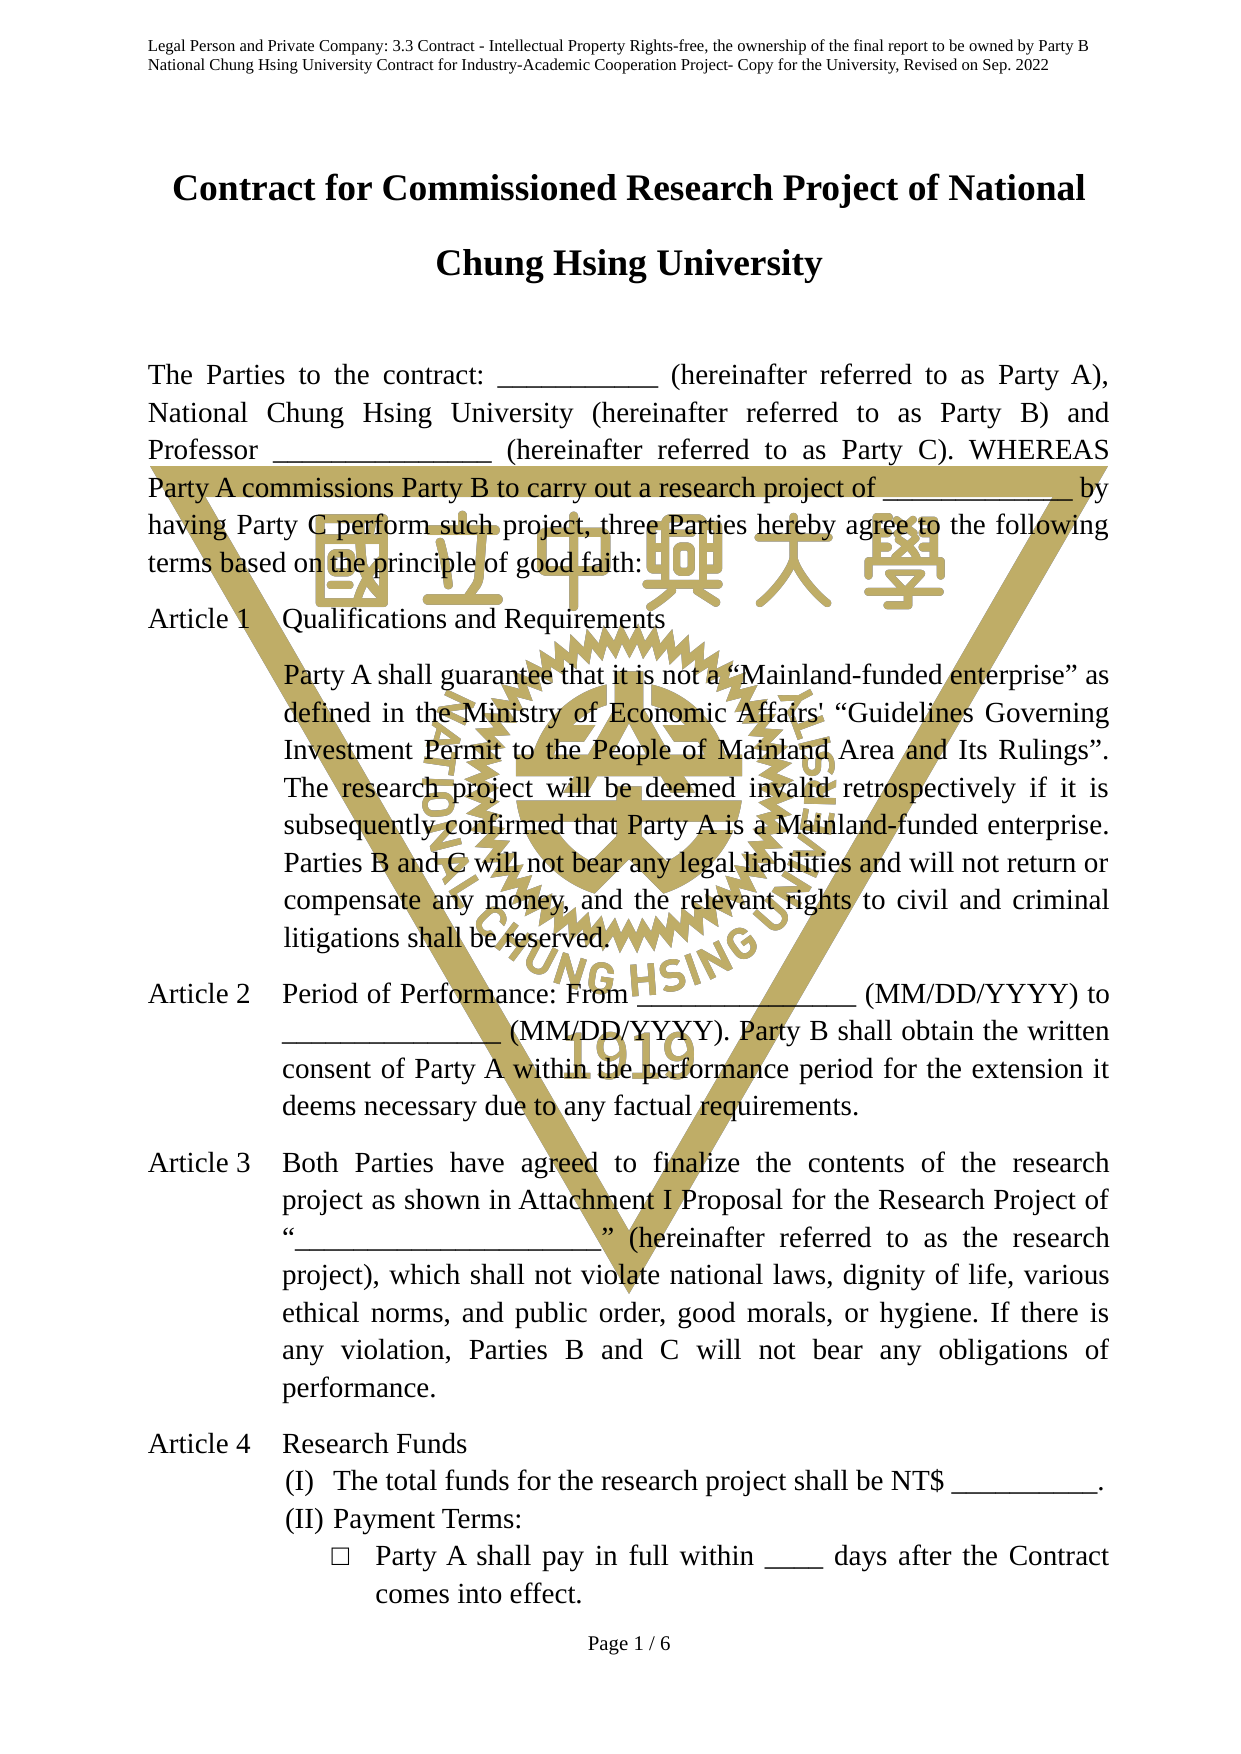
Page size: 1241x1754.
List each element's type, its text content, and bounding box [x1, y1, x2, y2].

text Article 3 Both Parties have agreed to finalize the contents of the research project as shown in Attachment I Proposal for the Research Project of “_____________________” (hereinafter referred to as the research project), which shall not violate national laws, dignity of life, various ethical norms, and public order, good morals, or hygiene. If there is any violation, Parties B and C will not bear any obligations of performance. [148, 1143, 1110, 1405]
text Article 2 Period of Performance: From _______________ (MM/DD/YYYY) to _______________ (MM/DD/YYYY). Party B shall obtain the written consent of Party A within the performance period for the extension it deems necessary due to any factual requirements. [148, 974, 1110, 1124]
text Article 1 Qualifications and Requirements [148, 599, 1110, 636]
text Contract for Commissioned Research Project of National Chung Hsing University [148, 149, 1110, 299]
text □ Party A shall pay in full within ____ days after the Contract comes into effect. [331, 1536, 1110, 1611]
text Party A shall guarantee that it is not a “Mainland-funded enterprise” as defined in the Ministry of Economic Affairs' “Guidelines Governing Investment Permit to the People of Mainland Area and Its Rulings”. The research project will be deemed invalid retrospectively if it is subsequently confirmed that Party A is a Mainland-funded enterprise. Parties B and C will not bear any legal liabilities and will not return or compensate any money, and the relevant rights to civil and criminal litigations shall be reserved. [283, 655, 1110, 955]
list The total funds for the research project shall be NT$ __________. [285, 1461, 1110, 1499]
text Article 4 Research Funds [148, 1424, 1110, 1461]
list Payment Terms: [285, 1499, 1110, 1536]
text The Parties to the contract: ___________ (hereinafter referred to as Party A), National Chung Hsing University (hereinafter referred to as Party B) and Professor _______________ (hereinafter referred to as Party C). WHEREAS Party A commissions Party B to carry out a research project of _____________ by having Party C perform such project, three Parties hereby agree to the following terms based on the principle of good faith: [148, 355, 1110, 580]
